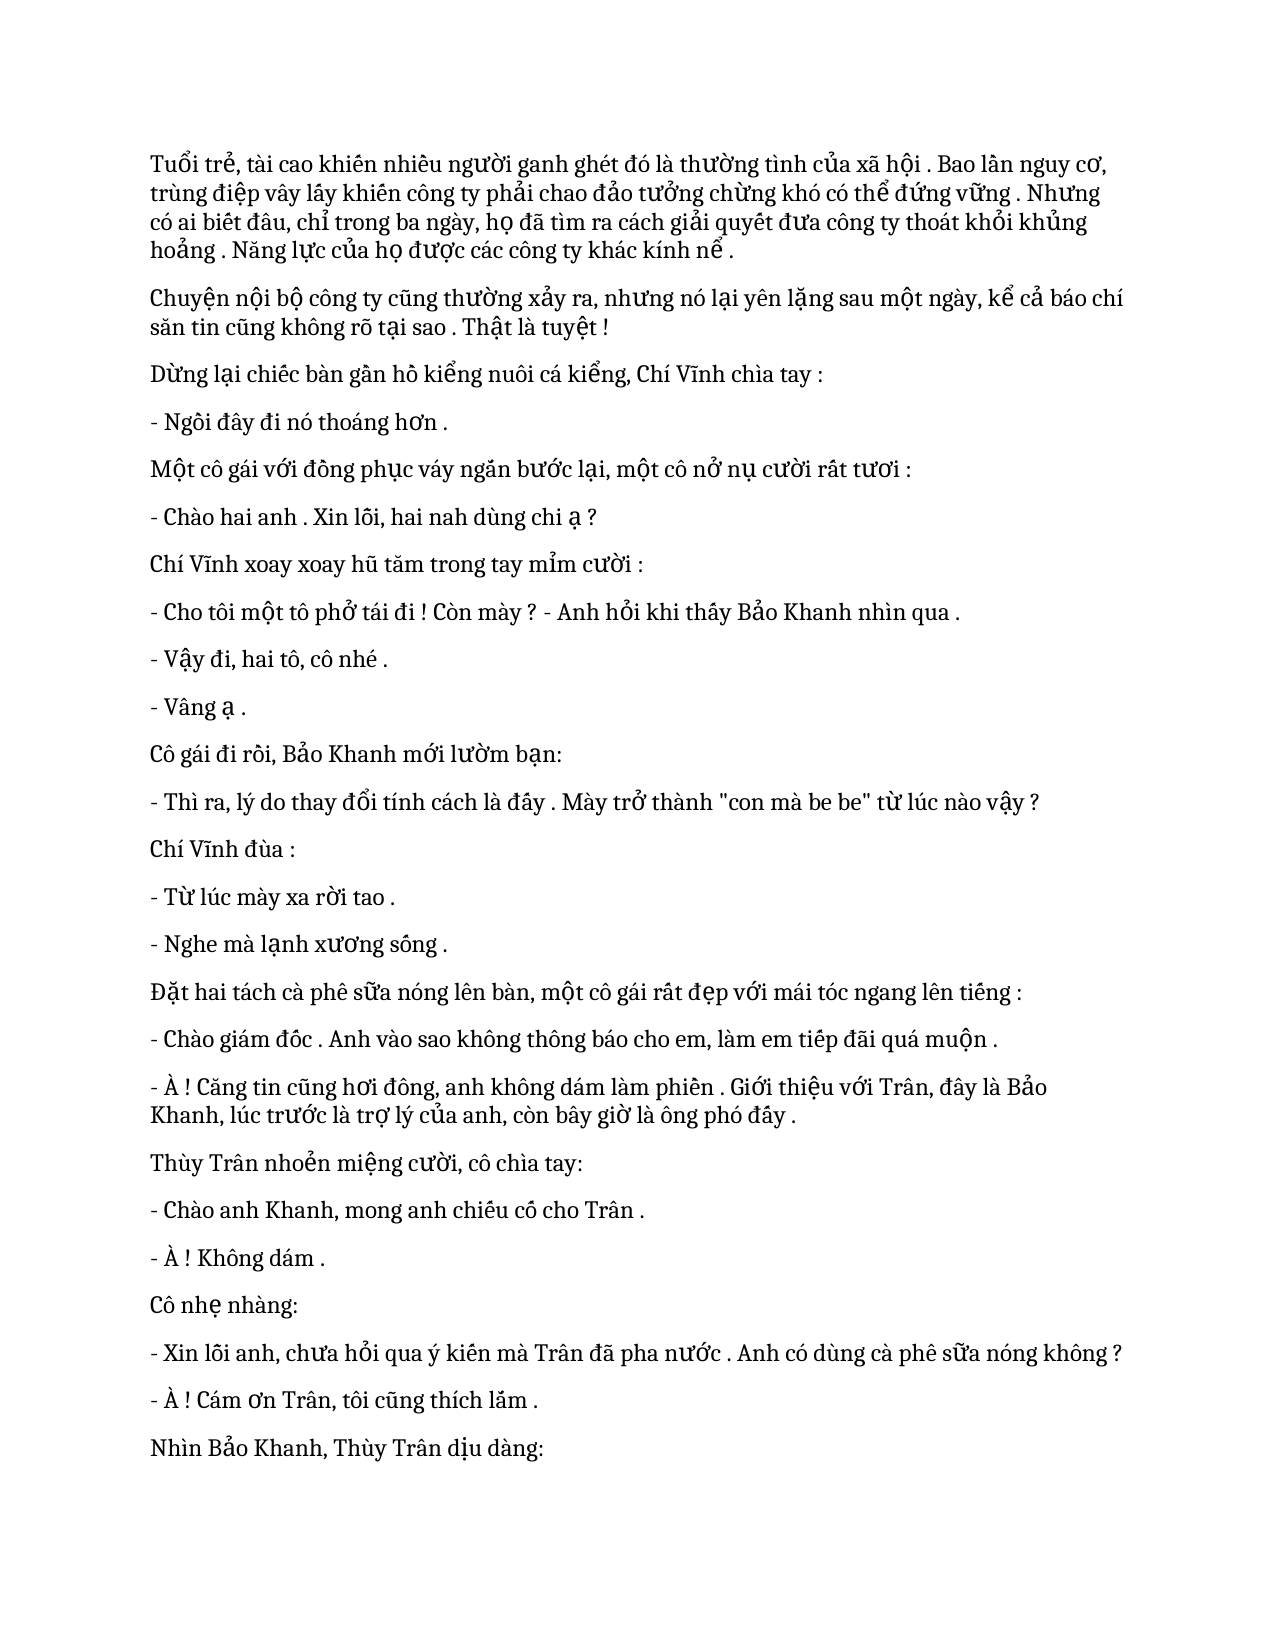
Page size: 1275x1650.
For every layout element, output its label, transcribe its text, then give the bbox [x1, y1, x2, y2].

text - Chào anh Khanh, mong anh chiếu cố cho Trân . [150, 1196, 1125, 1225]
text Chí Vĩnh xoay xoay hũ tăm trong tay mỉm cười : [150, 550, 1125, 579]
text Chuyện nội bộ công ty cũng thường xảy ra, nhưng nó lại yên lặng sau một ngày, kể cả báo chí săn tin cũng không rõ tại sao . Thật là tuyệt ! [150, 284, 1125, 341]
text - Cho tôi một tô phở tái đi ! Còn mày ? - Anh hỏi khi thấy Bảo Khanh nhìn qua . [150, 597, 1125, 626]
text Một cô gái với đồng phục váy ngắn bước lại, một cô nở nụ cười rất tươi : [150, 455, 1125, 484]
text - Nghe mà lạnh xương sống . [150, 930, 1125, 959]
text Cô gái đi rồi, Bảo Khanh mới lườm bạn: [150, 740, 1125, 769]
text - Chào giám đốc . Anh vào sao không thông báo cho em, làm em tiếp đãi quá muộn . [150, 1025, 1125, 1054]
text Cô nhẹ nhàng: [150, 1291, 1125, 1320]
text - À ! Căng tin cũng hơi đông, anh không dám làm phiền . Giới thiệu với Trân, đây là Bảo Khanh, lúc trước là trợ lý của anh, còn bây giờ là ông phó đấy . [150, 1072, 1125, 1130]
text Dừng lại chiếc bàn gần hồ kiểng nuôi cá kiểng, Chí Vĩnh chìa tay : [150, 360, 1125, 389]
text Chí Vĩnh đùa : [150, 835, 1125, 864]
text - Ngồi đây đi nó thoáng hơn . [150, 407, 1125, 436]
text Thùy Trân nhoẻn miệng cười, cô chìa tay: [150, 1149, 1125, 1177]
text - Xin lỗi anh, chưa hỏi qua ý kiến mà Trân đã pha nước . Anh có dùng cà phê sữa nóng không ? [150, 1339, 1125, 1367]
text Tuổi trẻ, tài cao khiến nhiều người ganh ghét đó là thường tình của xã hội . Bao lần nguy cơ, trùng điệp vây lấy khiến công ty phải chao đảo tưởng chừng khó có thể đứng vững . Nhưng có ai biết đâu, chỉ trong ba ngày, họ đã tìm ra cách giải quyết đưa công ty thoát khỏi khủng hoảng . Năng lực của họ được các công ty khác kính nể . [150, 150, 1125, 265]
text - Vâng ạ . [150, 692, 1125, 721]
text - Từ lúc mày xa rời tao . [150, 882, 1125, 911]
text - À ! Không dám . [150, 1244, 1125, 1272]
text - À ! Cám ơn Trân, tôi cũng thích lắm . [150, 1386, 1125, 1415]
text Nhìn Bảo Khanh, Thùy Trân dịu dàng: [150, 1434, 1125, 1462]
text - Vậy đi, hai tô, cô nhé . [150, 645, 1125, 674]
text Đặt hai tách cà phê sữa nóng lên bàn, một cô gái rất đẹp với mái tóc ngang lên tiếng : [150, 977, 1125, 1006]
text - Thì ra, lý do thay đổi tính cách là đấy . Mày trở thành "con mà be be" từ lúc nào vậy ? [150, 787, 1125, 816]
text - Chào hai anh . Xin lỗi, hai nah dùng chi ạ ? [150, 502, 1125, 531]
